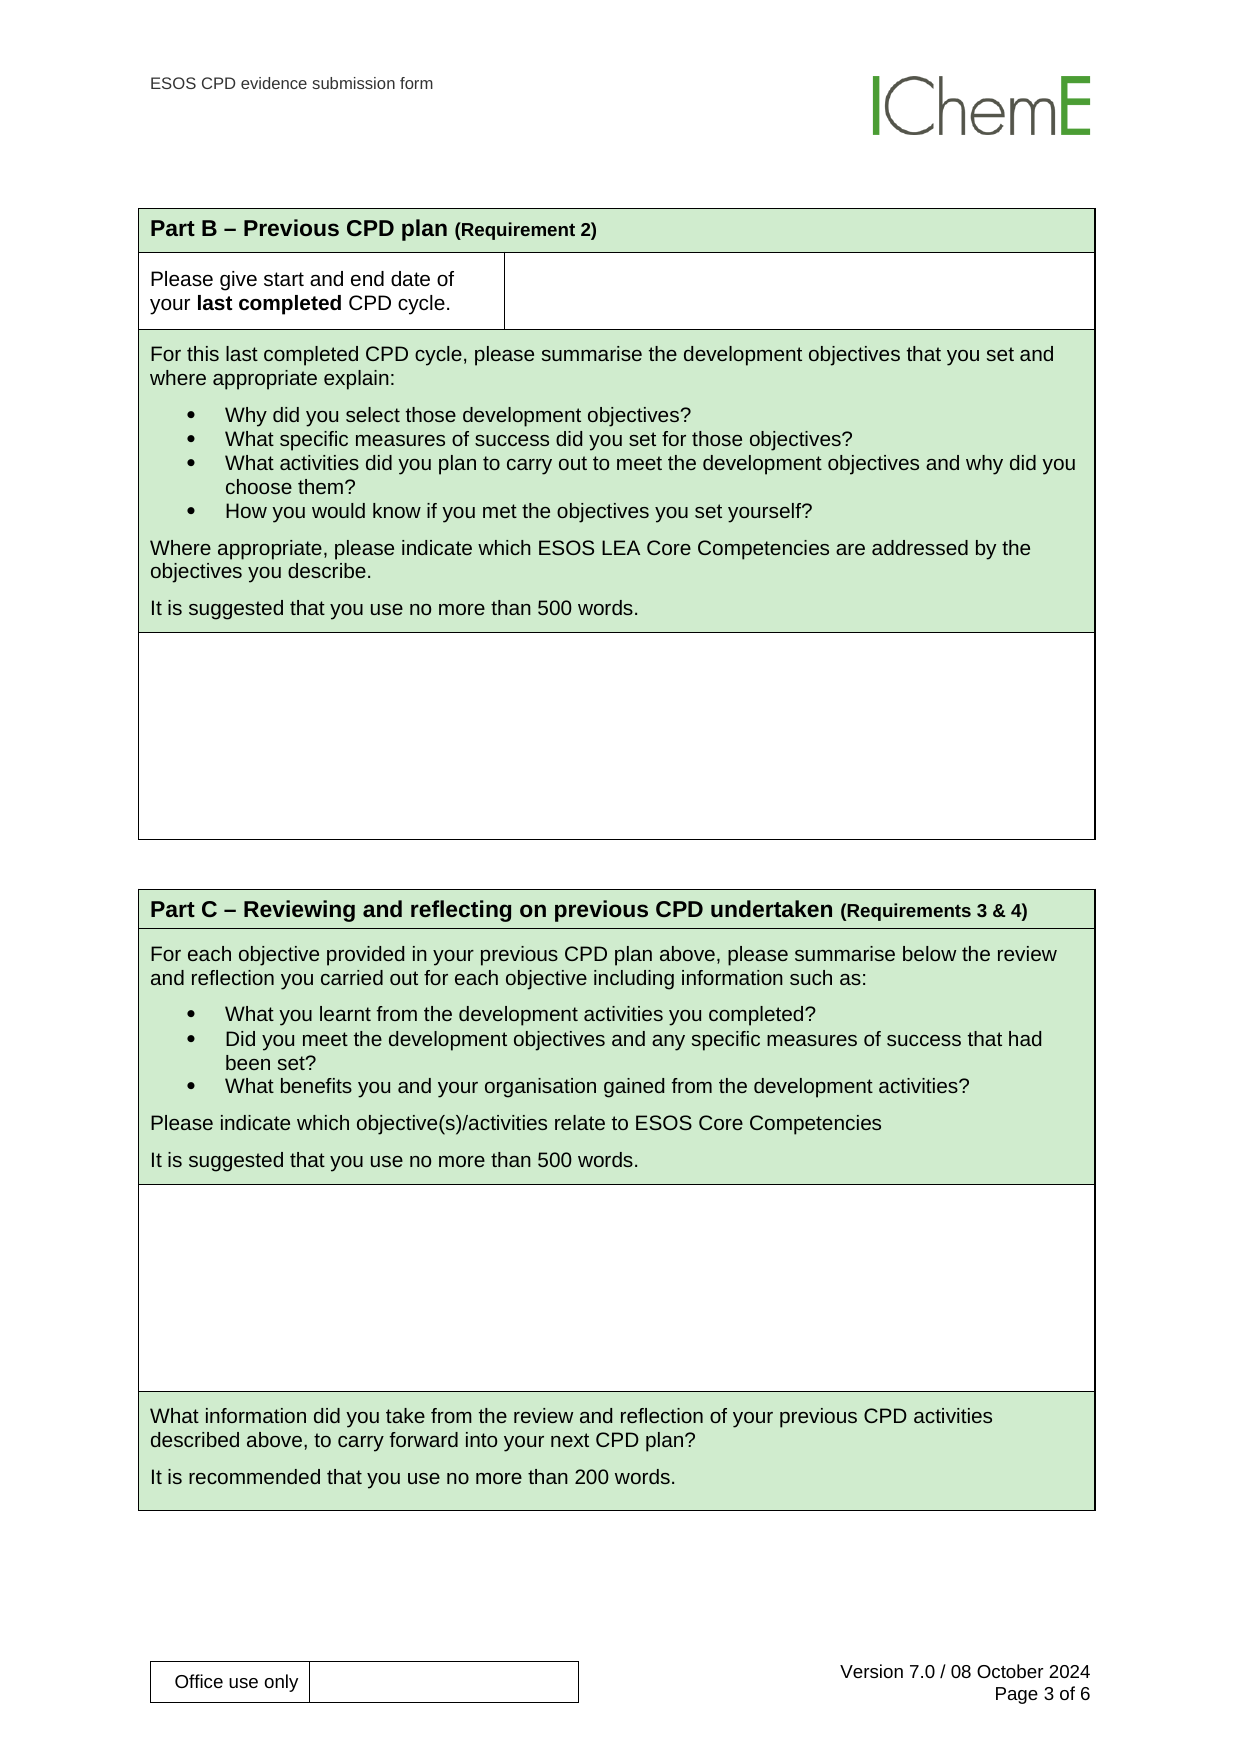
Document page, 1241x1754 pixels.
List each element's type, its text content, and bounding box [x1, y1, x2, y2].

table_cell [139, 1185, 1094, 1391]
table_header Part C – Reviewing and reflecting on previous CPD undertaken (Requirements 3 & 4) [139, 890, 1094, 928]
table_cell For each objective provided in your previous CPD plan above, please summarise below the review and reflection you carried out for each objective including information such as: What you learnt from the development activities you completed? Did you meet the development objectives and any specific measures of success that had been set? What benefits you and your organisation gained from the development activities? Please indicate which objective(s)/activities relate to ESOS Core Competencies It is suggested that you use no more than 500 words. [139, 929, 1094, 1184]
picture [872, 76, 1091, 135]
table_cell [139, 633, 1094, 839]
table_cell Please give start and end date of your last completed CPD cycle. [139, 253, 504, 329]
table_header Part B – Previous CPD plan (Requirement 2) [139, 209, 1094, 252]
table_cell [505, 253, 1094, 329]
table_cell What information did you take from the review and reflection of your previous CPD activities described above, to carry forward into your next CPD plan? It is recommended that you use no more than 200 words. [139, 1392, 1094, 1510]
table_cell For this last completed CPD cycle, please summarise the development objectives that you set and where appropriate explain: Why did you select those development objectives? What specific measures of success did you set for those objectives? What activities did you plan to carry out to meet the development objectives and why did you choose them? How you would know if you met the objectives you set yourself? Where appropriate, please indicate which ESOS LEA Core Competencies are addressed by the objectives you describe. It is suggested that you use no more than 500 words. [139, 330, 1094, 632]
